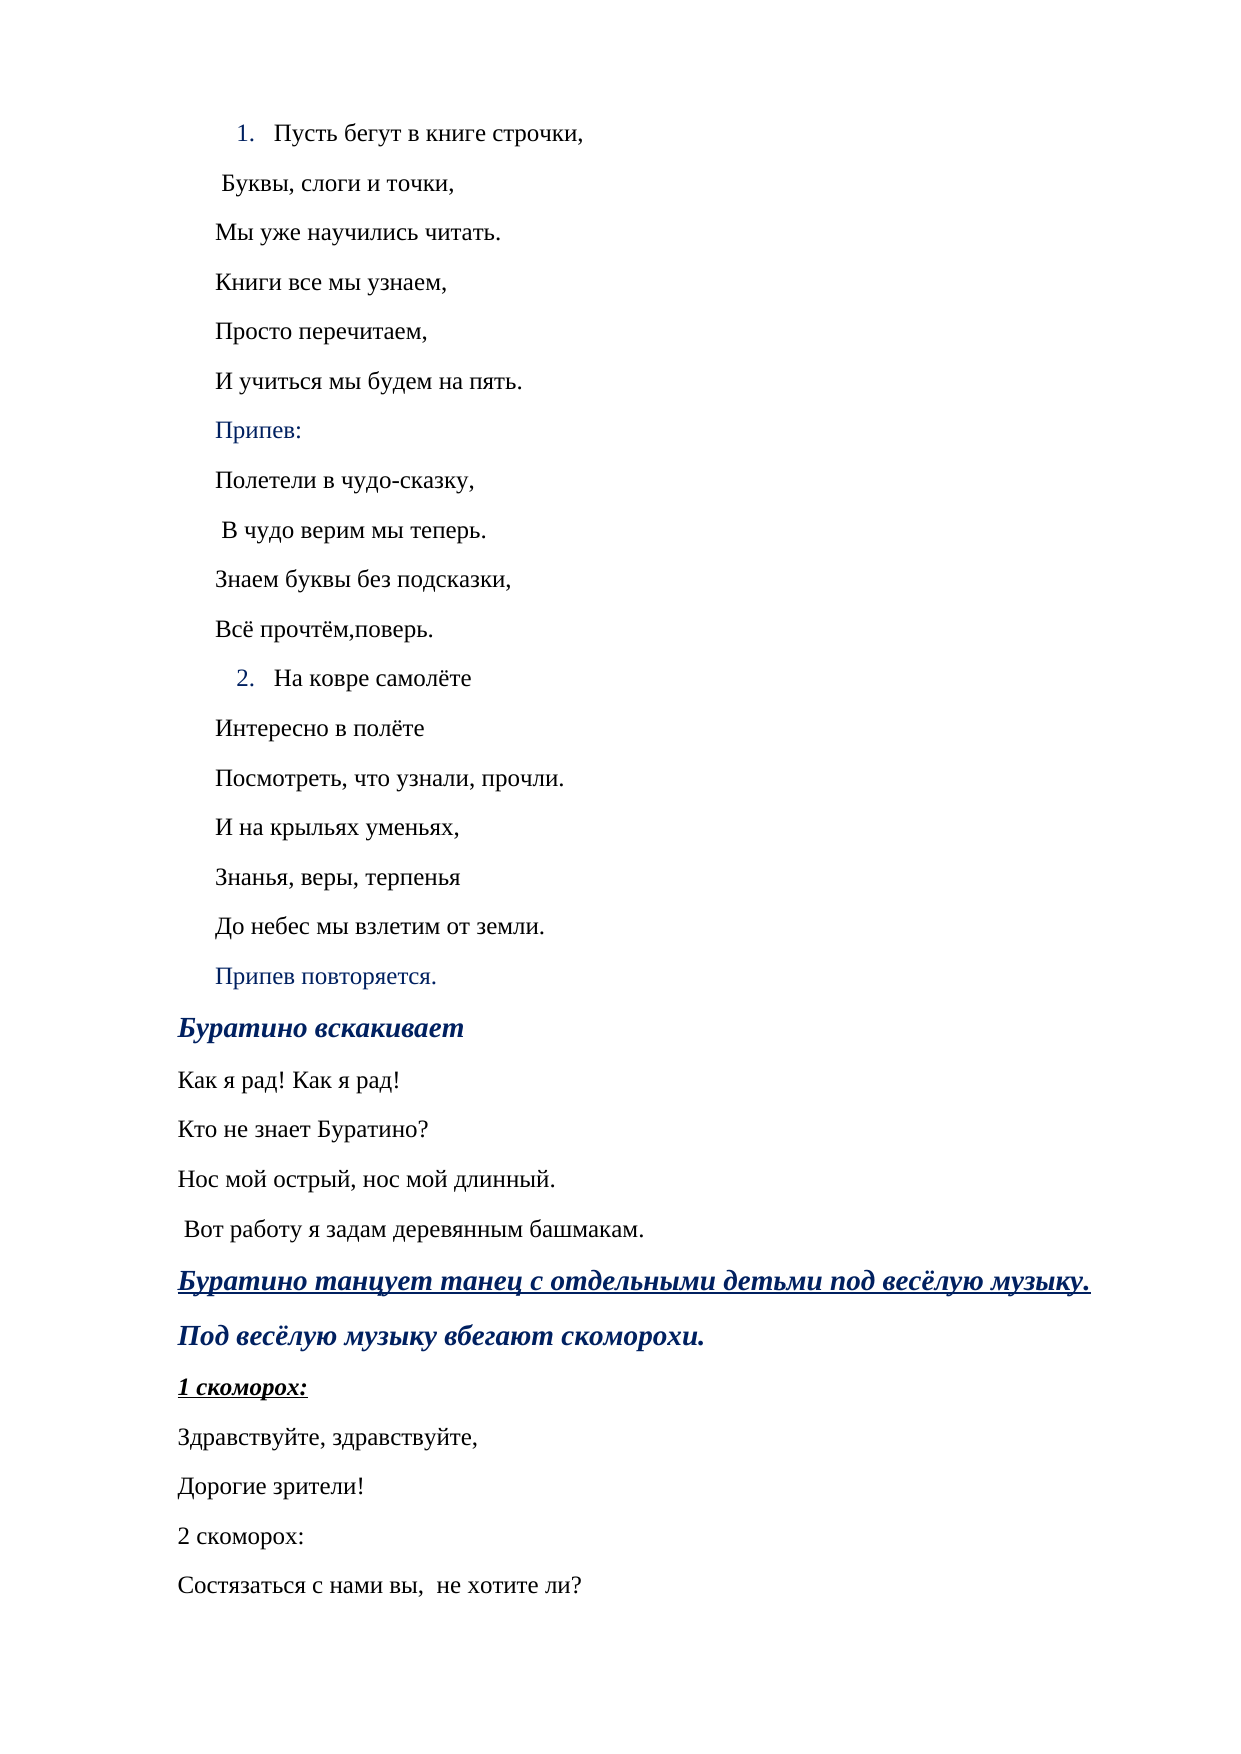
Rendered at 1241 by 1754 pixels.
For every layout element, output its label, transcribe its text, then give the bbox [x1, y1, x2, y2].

text Здравствуйте, здравствуйте, [177, 1422, 1152, 1450]
text И учиться мы будем на пять. [215, 366, 1152, 395]
text Вот работу я задам деревянным башмакам. [177, 1214, 1152, 1242]
text Знаем буквы без подсказки, [215, 564, 1152, 593]
text Полетели в чудо-сказку, [215, 465, 1152, 494]
text Припев повторяется. [215, 961, 1152, 990]
text Припев: [215, 416, 1152, 444]
text До небес мы взлетим от земли. [215, 911, 1152, 940]
text Буратино танцует танец с отдельными детьми под весёлую музыку. [177, 1263, 1152, 1297]
text Под весёлую музыку вбегают скоморохи. [177, 1318, 1152, 1351]
text Посмотреть, что узнали, прочли. [215, 763, 1152, 791]
text Как я рад! Как я рад! [177, 1065, 1152, 1094]
text Дорогие зрители! [177, 1471, 1152, 1500]
text Знанья, веры, терпенья [215, 862, 1152, 891]
text 1 скоморох: [177, 1372, 1152, 1401]
list Пусть бегут в книге строчки, [236, 118, 1152, 147]
text Просто перечитаем, [215, 316, 1152, 345]
text Книги все мы узнаем, [215, 267, 1152, 296]
text Нос мой острый, нос мой длинный. [177, 1164, 1152, 1193]
text Мы уже научились читать. [215, 217, 1152, 246]
text Буквы, слоги и точки, [215, 168, 1152, 196]
text Буратино вскакивает [177, 1011, 1152, 1044]
text Всё прочтём,поверь. [215, 614, 1152, 643]
text Состязаться с нами вы, не хотите ли? [177, 1570, 1152, 1599]
text 2 скоморох: [177, 1521, 1152, 1549]
list На ковре самолёте [236, 663, 1152, 692]
text Кто не знает Буратино? [177, 1114, 1152, 1143]
text Интересно в полёте [215, 713, 1152, 742]
text И на крыльях уменьях, [215, 812, 1152, 841]
text В чудо верим мы теперь. [215, 515, 1152, 543]
